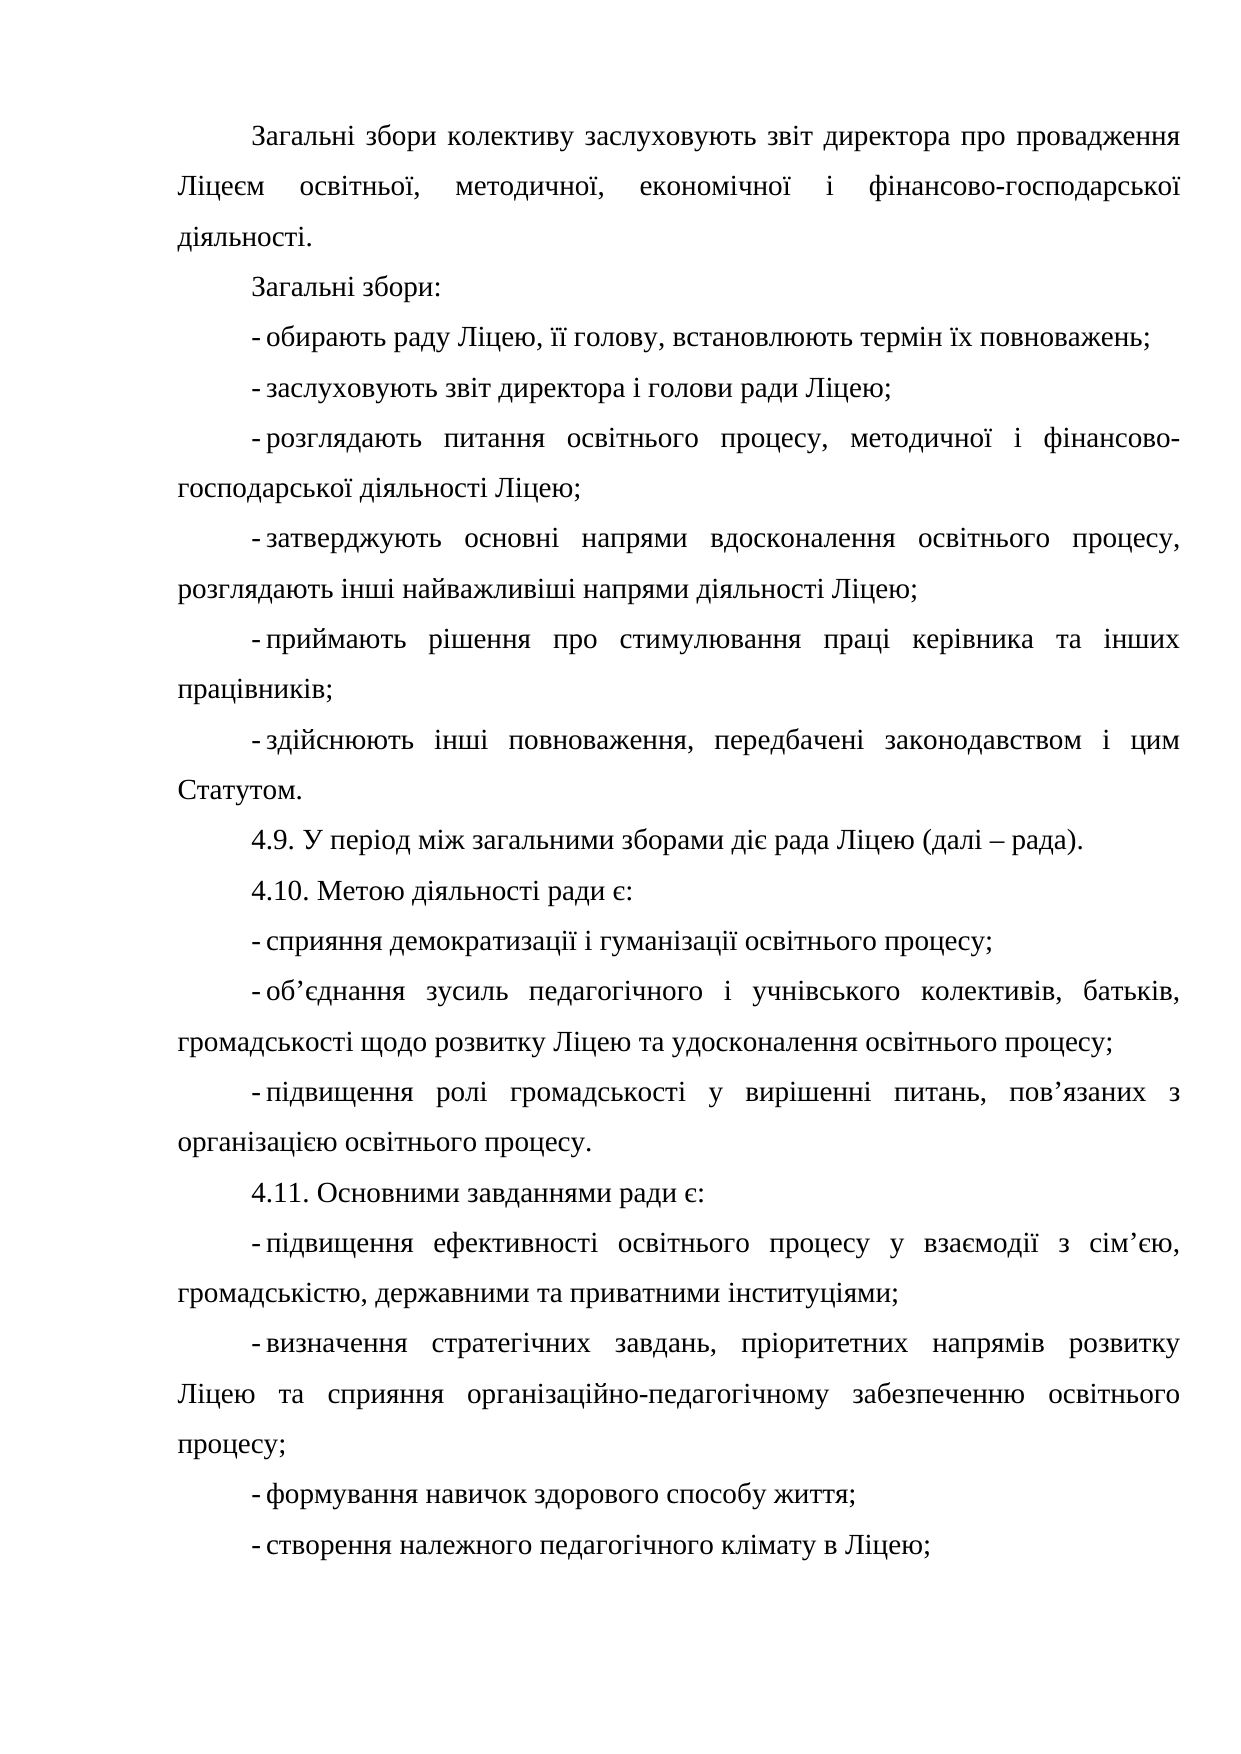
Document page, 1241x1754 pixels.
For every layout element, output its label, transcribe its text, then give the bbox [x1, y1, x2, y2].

list формування навичок здорового способу життя; [177, 1477, 1181, 1510]
list приймають рішення про стимулювання праці керівника та інших працівників; [177, 621, 1181, 705]
list підвищення ефективності освітнього процесу у взаємодії з сім’єю, громадськістю, державними та приватними інституціями; [177, 1225, 1181, 1309]
list заслуховують звіт директора і голови ради Ліцею; [177, 370, 1181, 403]
list обирають раду Ліцею, її голову, встановлюють термін їх повноважень; [177, 319, 1181, 353]
text 4.11. Основними завданнями ради є: [177, 1175, 1181, 1208]
list розглядають питання освітнього процесу, методичної і фінансово-господарської діяльності Ліцею; [177, 420, 1181, 504]
text Загальні збори: [177, 269, 1181, 303]
text 4.10. Метою діяльності ради є: [177, 873, 1181, 906]
list здійснюють інші повноваження, передбачені законодавством і цим Статутом. [177, 722, 1181, 806]
list підвищення ролі громадськості у вирішенні питань, пов’язаних з організацією освітнього процесу. [177, 1074, 1181, 1158]
list об’єднання зусиль педагогічного і учнівського колективів, батьків, громадськості щодо розвитку Ліцею та удосконалення освітнього процесу; [177, 973, 1181, 1057]
list затверджують основні напрями вдосконалення освітнього процесу, розглядають інші найважливіші напрями діяльності Ліцею; [177, 521, 1181, 604]
list створення належного педагогічного клімату в Ліцею; [177, 1527, 1181, 1560]
text 4.9. У період між загальними зборами діє рада Ліцею (далі – рада). [251, 822, 1181, 856]
text Загальні збори колективу заслуховують звіт директора про провадження Ліцеєм освітньої, методичної, економічної і фінансово-господарської діяльності. [177, 118, 1181, 252]
list визначення стратегічних завдань, пріоритетних напрямів розвитку Ліцею та сприяння організаційно-педагогічному забезпеченню освітнього процесу; [177, 1326, 1181, 1460]
list сприяння демократизації і гуманізації освітнього процесу; [177, 923, 1181, 957]
